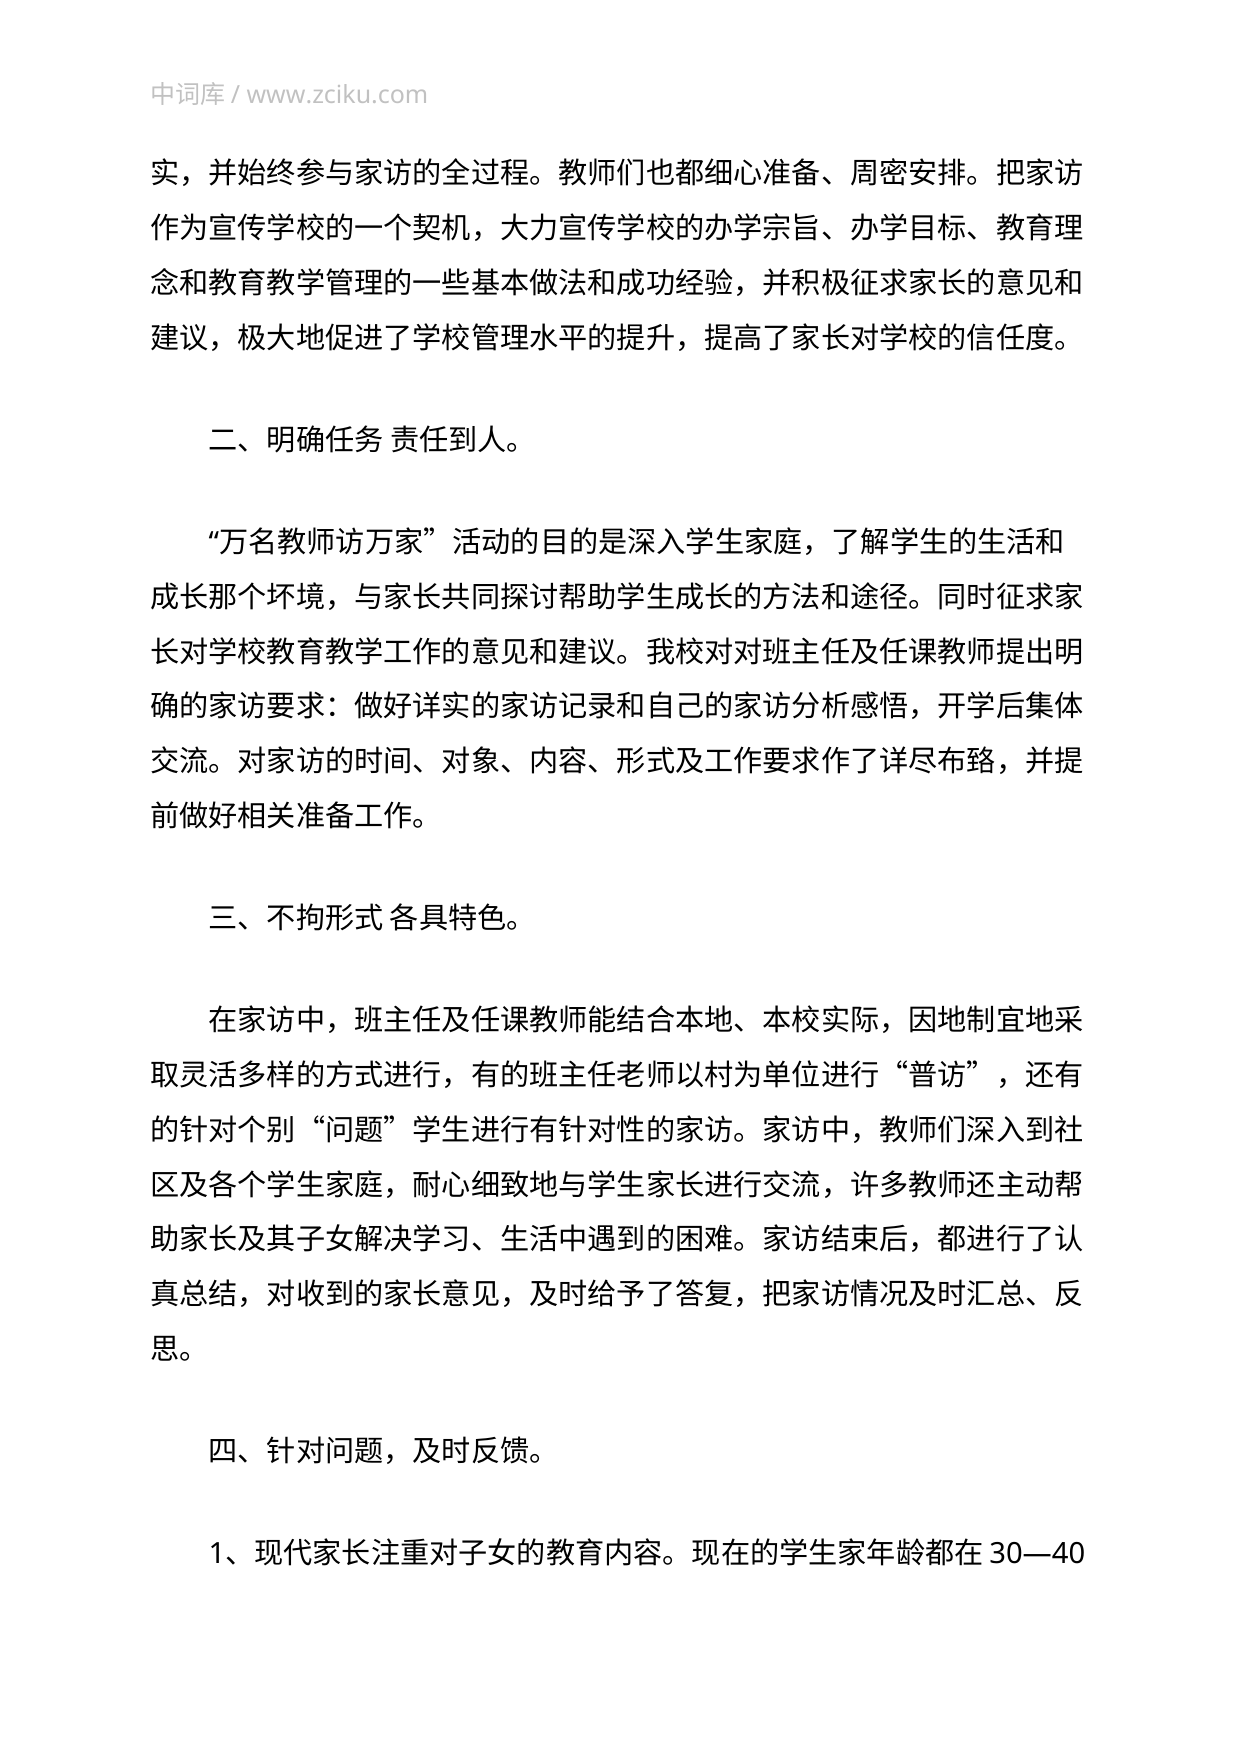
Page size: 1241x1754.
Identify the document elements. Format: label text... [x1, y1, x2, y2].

text 在家访中，班主任及任课教师能结合本地、本校实际，因地制宜地采取灵活多样的方式进行，有的班主任老师以村为单位进行“普访”，还有的针对个别“问题”学生进行有针对性的家访。家访中，教师们深入到社区及各个学生家庭，耐心细致地与学生家长进行交流，许多教师还主动帮助家长及其子女解决学习、生活中遇到的困难。家访结束后，都进行了认真总结，对收到的家长意见，及时给予了答复，把家访情况及时汇总、反思。 [150, 996, 1090, 1368]
text 二、明确任务 责任到人。 [150, 416, 1090, 459]
text 三、不拘形式 各具特色。 [150, 894, 1090, 937]
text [150, 150, 1090, 357]
text 四、针对问题，及时反馈。 [150, 1427, 1090, 1470]
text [150, 1529, 1090, 1572]
text “万名教师访万家”活动的目的是深入学生家庭，了解学生的生活和成长那个坏境，与家长共同探讨帮助学生成长的方法和途径。同时征求家长对学校教育教学工作的意见和建议。我校对对班主任及任课教师提出明确的家访要求：做好详实的家访记录和自己的家访分析感悟，开学后集体交流。对家访的时间、对象、内容、形式及工作要求作了详尽布臵，并提前做好相关准备工作。 [150, 518, 1090, 835]
